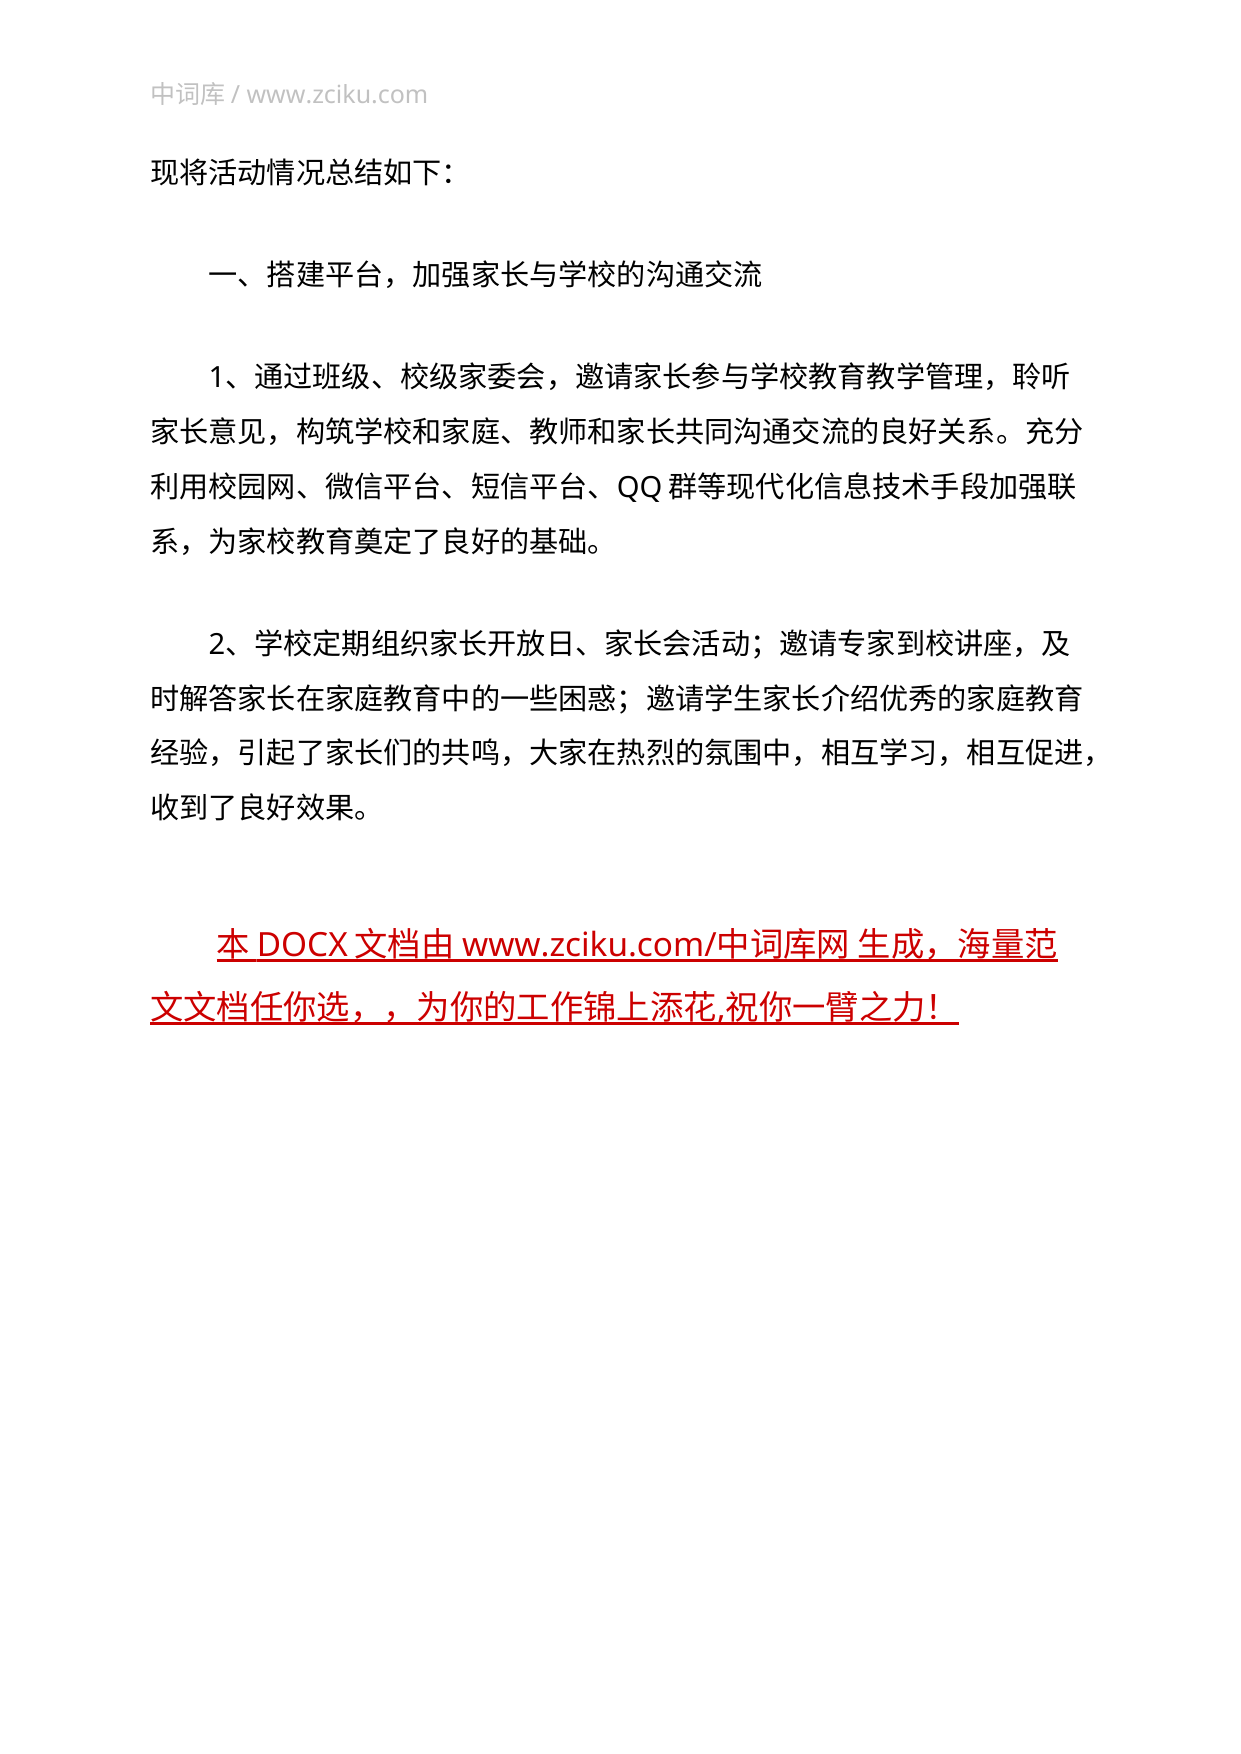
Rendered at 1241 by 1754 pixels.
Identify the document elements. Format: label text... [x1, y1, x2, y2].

text 本DOCX文档由 www.zciku.com/中词库网 生成，海量范文文档任你选，，为你的工作锦上添花,祝你一臂之力！ [150, 918, 1090, 1029]
text 2、学校定期组织家长开放日、家长会活动；邀请专家到校讲座，及时解答家长在家庭教育中的一些困惑；邀请学生家长介绍优秀的家庭教育经验，引起了家长们的共鸣，大家在热烈的氛围中，相互学习，相互促进，收到了良好效果。 [150, 620, 1090, 827]
text 1、通过班级、校级家委会，邀请家长参与学校教育教学管理，聆听家长意见，构筑学校和家庭、教师和家长共同沟通交流的良好关系。充分利用校园网、微信平台、短信平台、QQ群等现代化信息技术手段加强联系，为家校教育奠定了良好的基础。 [150, 353, 1090, 561]
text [150, 150, 1090, 192]
text 一、搭建平台，加强家长与学校的沟通交流 [150, 252, 1090, 294]
